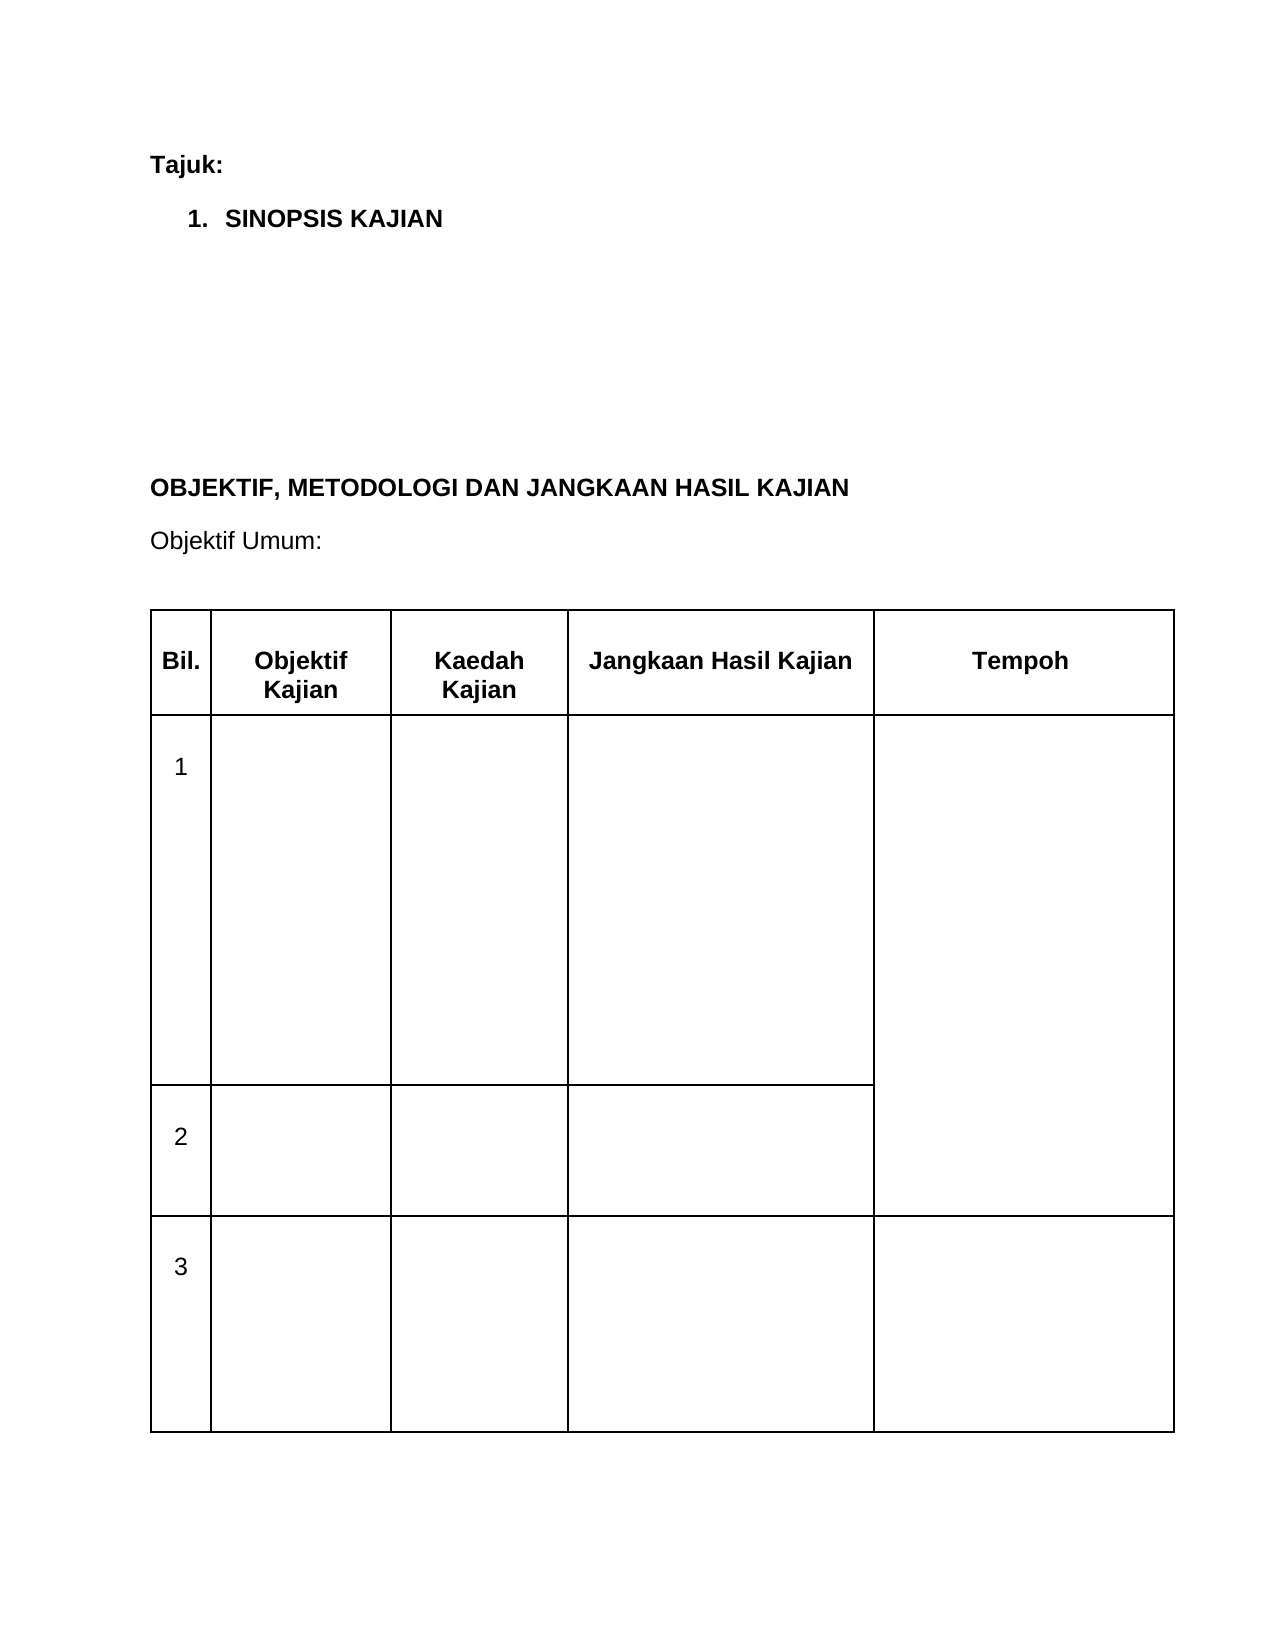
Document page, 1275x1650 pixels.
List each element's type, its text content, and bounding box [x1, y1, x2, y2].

table_cell [212, 1217, 390, 1431]
text Objektif Umum: [150, 526, 1125, 555]
table_header Bil. [152, 611, 210, 714]
table_cell 1 [152, 716, 210, 1084]
table_cell [212, 1086, 390, 1214]
table_cell [875, 716, 1173, 1214]
table_cell 2 [152, 1086, 210, 1214]
text OBJEKTIF, METODOLOGI DAN JANGKAAN HASIL KAJIAN [150, 472, 1125, 501]
table_cell 3 [152, 1217, 210, 1431]
list SINOPSIS KAJIAN [187, 204, 1125, 232]
table_cell [569, 716, 873, 1084]
table_cell [569, 1086, 873, 1214]
table_cell [875, 1217, 1173, 1431]
table_header Tempoh [875, 611, 1173, 714]
table_header Objektif Kajian [212, 611, 390, 714]
table_header Jangkaan Hasil Kajian [569, 611, 873, 714]
table_header Kaedah Kajian [392, 611, 567, 714]
table_cell [569, 1217, 873, 1431]
table_cell [392, 716, 567, 1084]
table_cell [212, 716, 390, 1084]
table_cell [392, 1086, 567, 1214]
table_cell [392, 1217, 567, 1431]
text Tajuk: [150, 150, 1125, 179]
